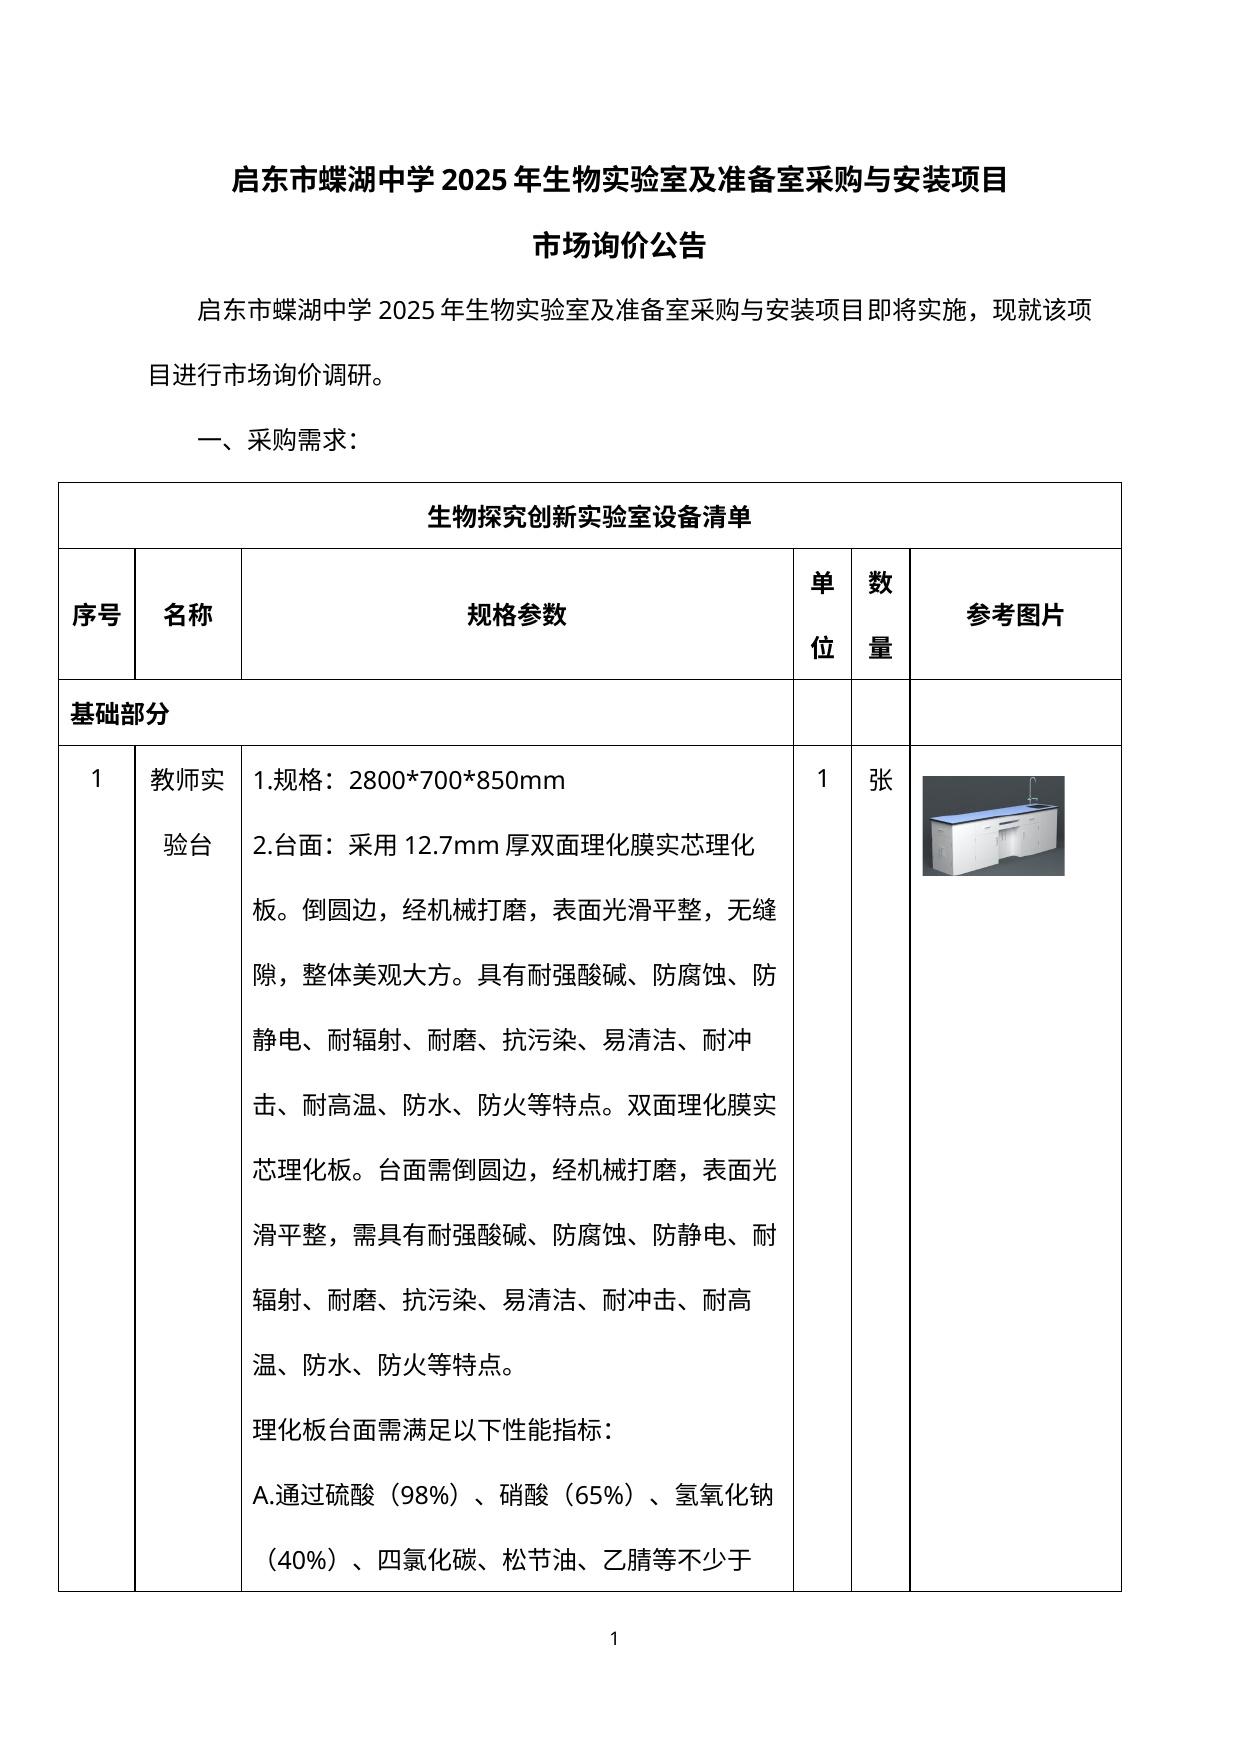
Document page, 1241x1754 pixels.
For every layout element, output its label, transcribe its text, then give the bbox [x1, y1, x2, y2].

text 市场询价公告 [148, 211, 1093, 276]
table_cell [852, 680, 909, 745]
text 启东市蝶湖中学2025年生物实验室及准备室采购与安装项目 [148, 146, 1093, 211]
table_cell [911, 680, 1121, 745]
table_cell 参考图片 [911, 549, 1121, 679]
table_cell [911, 746, 1121, 1591]
table_cell 1 [794, 746, 851, 1591]
table_cell 数量 [852, 549, 909, 679]
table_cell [242, 746, 793, 1591]
table_cell 名称 [136, 549, 241, 679]
table_cell [794, 680, 851, 745]
table_cell 张 [852, 746, 909, 1591]
list 采购需求： [148, 406, 1093, 471]
table_cell 1 [59, 746, 134, 1591]
table_header 生物探究创新实验室设备清单 [59, 483, 1121, 548]
table_cell 序号 [59, 549, 134, 679]
table_cell 教师实验台 [136, 746, 241, 1591]
table_cell 基础部分 [59, 680, 793, 745]
table_cell 单位 [794, 549, 851, 679]
text 启东市蝶湖中学2025年生物实验室及准备室采购与安装项目即将实施，现就该项目进行市场询价调研。 [148, 276, 1093, 406]
picture [922, 776, 1065, 876]
table_cell 规格参数 [242, 549, 793, 679]
